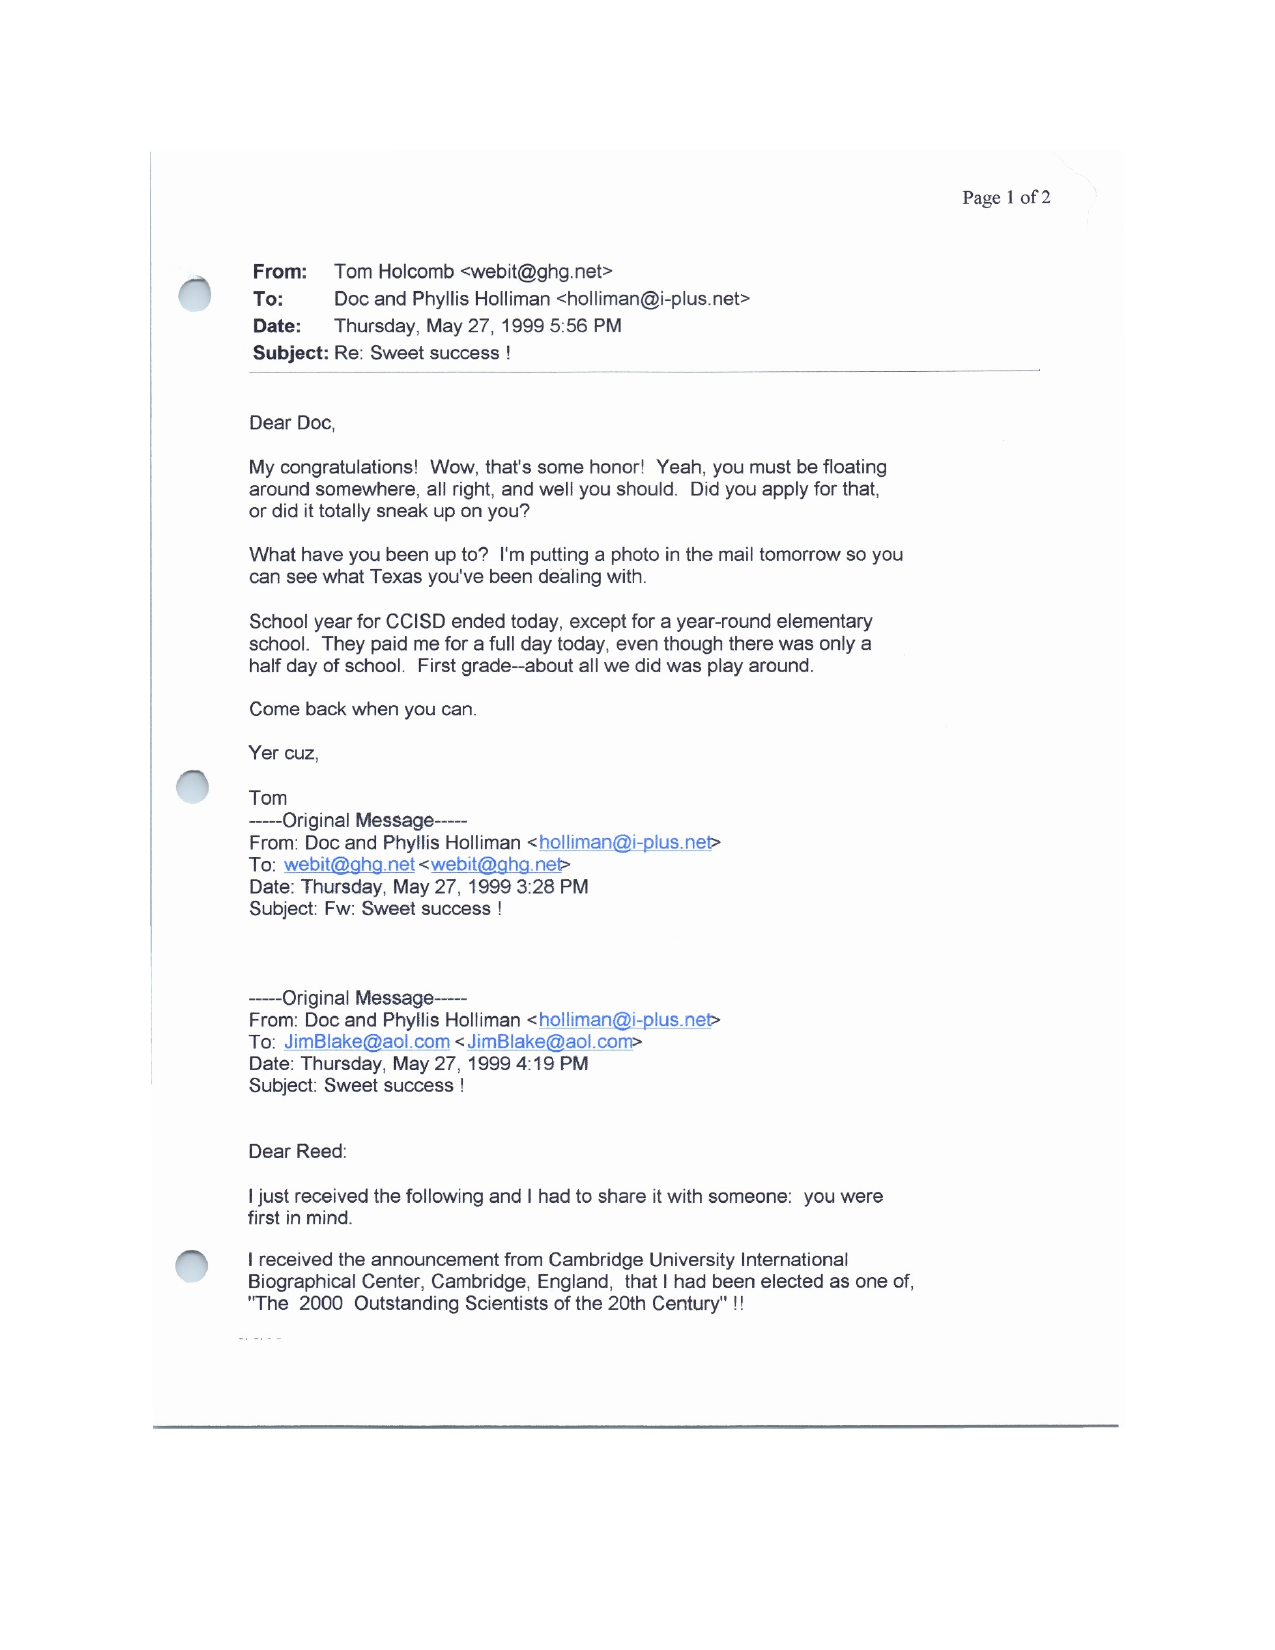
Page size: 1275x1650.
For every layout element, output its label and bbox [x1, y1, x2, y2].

picture [150, 150, 1125, 1429]
